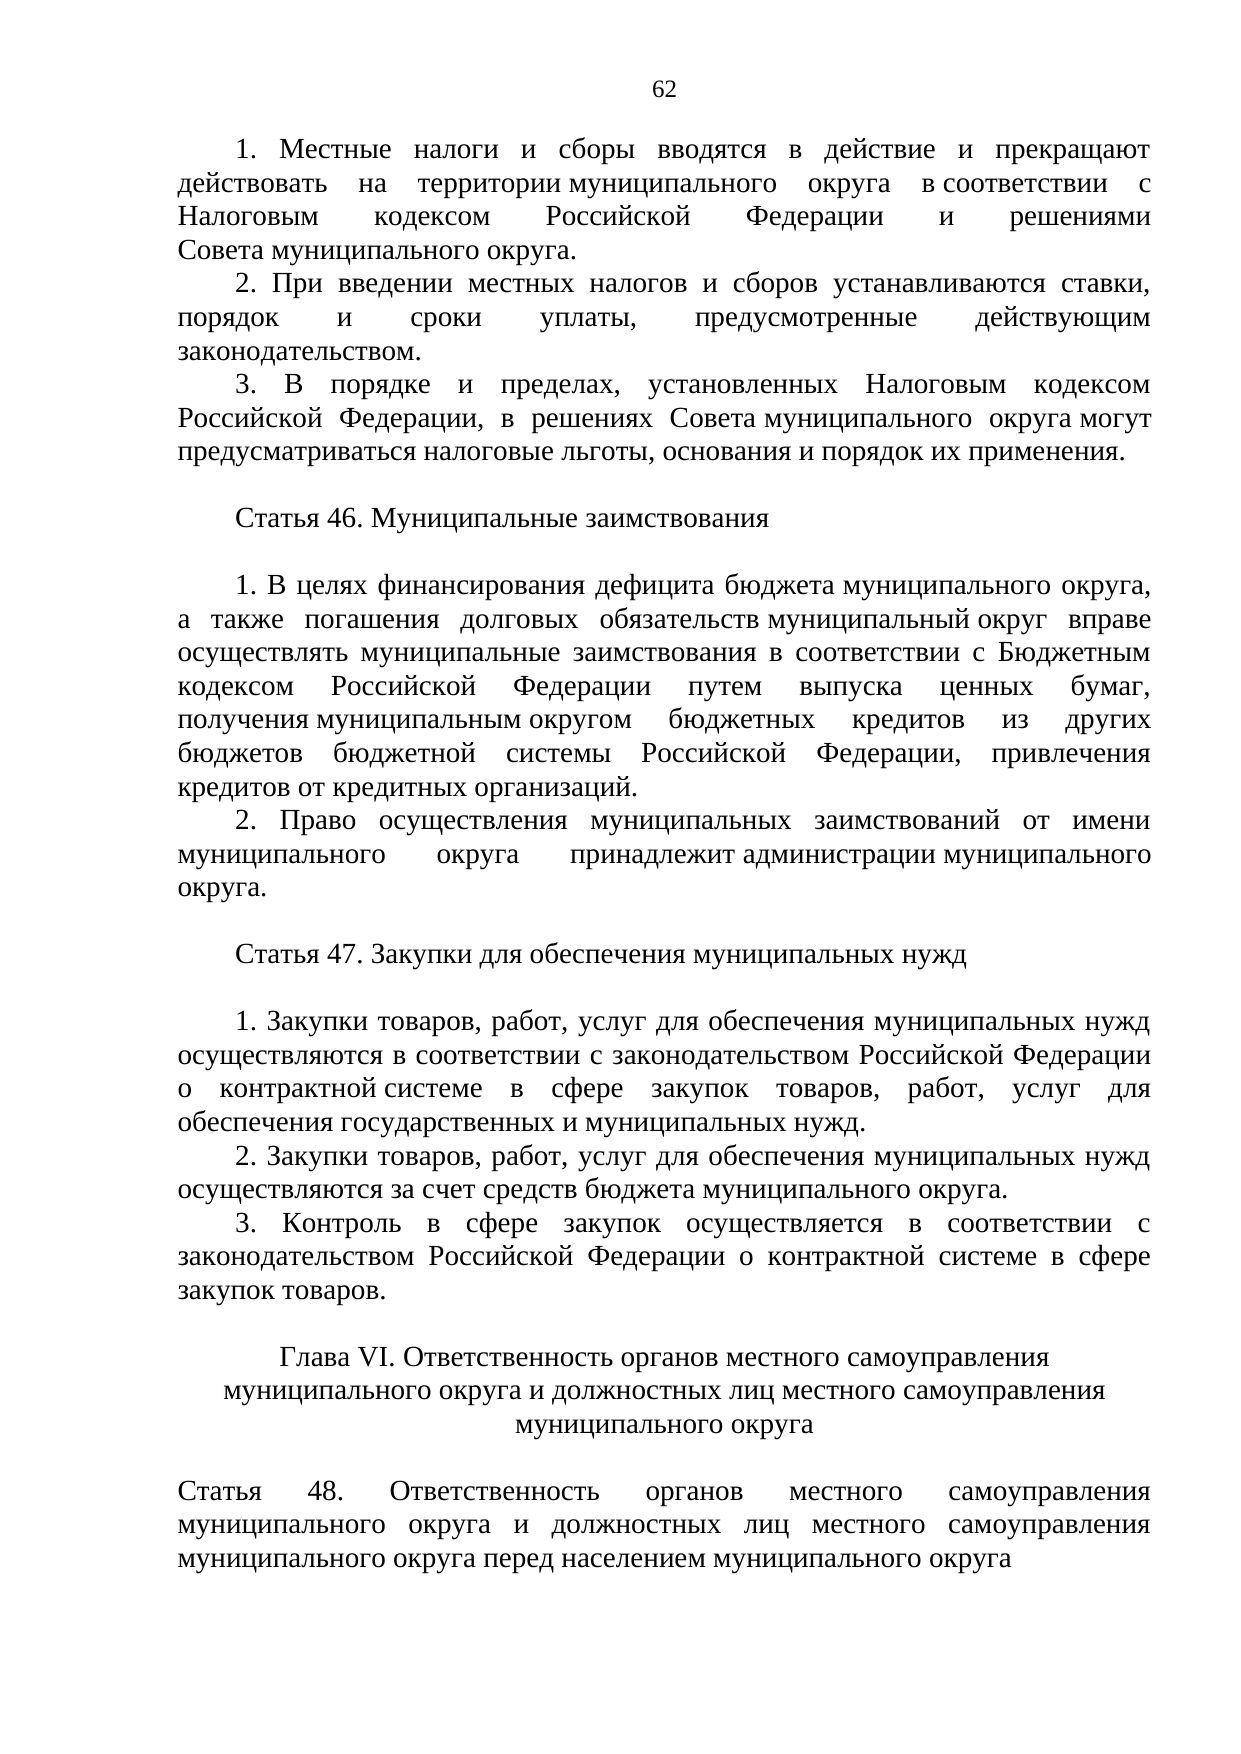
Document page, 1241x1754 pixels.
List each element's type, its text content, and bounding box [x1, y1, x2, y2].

text 3. В порядке и пределах, установленных Налоговым кодексом Российской Федерации, в решениях Совета муниципального округа могут предусматриваться налоговые льготы, основания и порядок их применения. [177, 366, 1152, 467]
text 1. Закупки товаров, работ, услуг для обеспечения муниципальных нужд осуществляются в соответствии с законодательством Российской Федерации о контрактной системе в сфере закупок товаров, работ, услуг для обеспечения государственных и муниципальных нужд. [177, 1003, 1152, 1138]
text 1. В целях финансирования дефицита бюджета муниципального округа, а также погашения долговых обязательств муниципальный округ вправе осуществлять муниципальные заимствования в соответствии с Бюджетным кодексом Российской Федерации путем выпуска ценных бумаг, получения муниципальным округом бюджетных кредитов из других бюджетов бюджетной системы Российской Федерации, привлечения кредитов от кредитных организаций. [177, 567, 1152, 802]
text Статья 47. Закупки для обеспечения муниципальных нужд [177, 936, 1152, 970]
text 2. При введении местных налогов и сборов устанавливаются ставки, порядок и сроки уплаты, предусмотренные действующим законодательством. [177, 266, 1152, 366]
text Статья 46. Муниципальные заимствования [177, 500, 1152, 534]
text 2. Право осуществления муниципальных заимствований от имени муниципального округа принадлежит администрации муниципального округа. [177, 802, 1152, 903]
text 2. Закупки товаров, работ, услуг для обеспечения муниципальных нужд осуществляются за счет средств бюджета муниципального округа. [177, 1138, 1152, 1205]
title Глава VI. Ответственность органов местного самоуправления муниципального округа и должностных лиц местного самоуправления муниципального округа [177, 1339, 1152, 1439]
text 3. Контроль в сфере закупок осуществляется в соответствии с законодательством Российской Федерации о контрактной системе в сфере закупок товаров. [177, 1205, 1152, 1305]
text 1. Местные налоги и сборы вводятся в действие и прекращают действовать на территории муниципального округа в соответствии с Налоговым кодексом Российской Федерации и решениями Совета муниципального округа. [177, 131, 1152, 266]
text Статья 48. Ответственность органов местного самоуправления муниципального округа и должностных лиц местного самоуправления муниципального округа перед населением муниципального округа [177, 1473, 1152, 1574]
